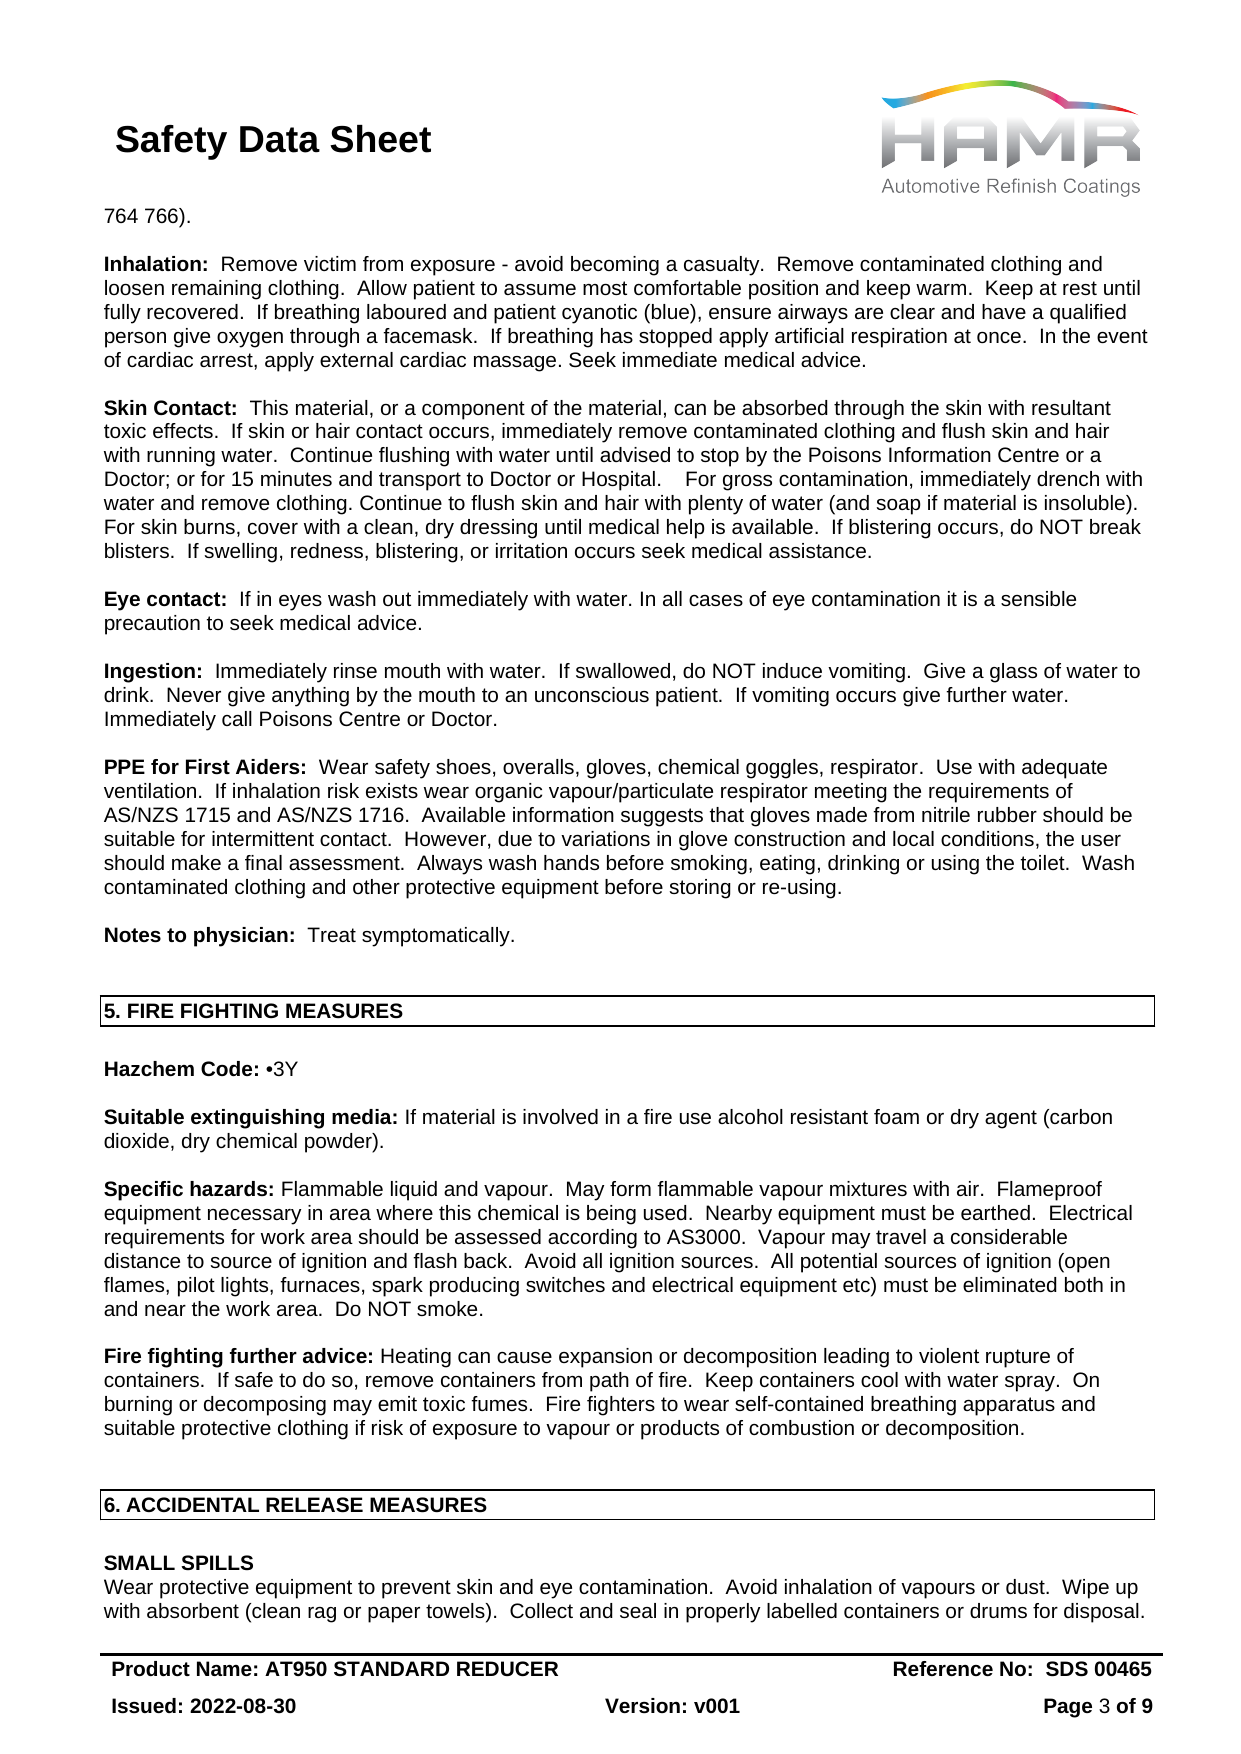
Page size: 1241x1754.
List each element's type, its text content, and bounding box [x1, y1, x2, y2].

text PPE for First Aiders: Wear safety shoes, overalls, gloves, chemical goggles, respirator. Use with adequate ventilation. If inhalation risk exists wear organic vapour/particulate respirator meeting the requirements of AS/NZS 1715 and AS/NZS 1716. Available information suggests that gloves made from nitrile rubber should be suitable for intermittent contact. However, due to variations in glove construction and local conditions, the user should make a final assessment. Always wash hands before smoking, eating, drinking or using the toilet. Wash contaminated clothing and other protective equipment before storing or re-using. [103, 755, 1152, 898]
text Specific hazards: Flammable liquid and vapour. May form flammable vapour mixtures with air. Flameproof equipment necessary in area where this chemical is being used. Nearby equipment must be earthed. Electrical requirements for work area should be assessed according to AS3000. Vapour may travel a considerable distance to source of ignition and flash back. Avoid all ignition sources. All potential sources of ignition (open flames, pilot lights, furnaces, spark producing switches and electrical equipment etc) must be eliminated both in and near the work area. Do NOT smoke. [103, 1177, 1152, 1320]
text Suitable extinguishing media: If material is involved in a fire use alcohol resistant foam or dry agent (carbon dioxide, dry chemical powder). [103, 1105, 1152, 1153]
text Eye contact: If in eyes wash out immediately with water. In all cases of eye contamination it is a sensible precaution to seek medical advice. [103, 587, 1152, 635]
text Notes to physician: Treat symptomatically. [103, 922, 1152, 946]
text Wear protective equipment to prevent skin and eye contamination. Avoid inhalation of vapours or dust. Wipe up with absorbent (clean rag or paper towels). Collect and seal in properly labelled containers or drums for disposal. [103, 1574, 1152, 1622]
text If poisoning occurs, contact a doctor or Poisons Information Centre (Phone Australia 131 126, New Zealand 0800 764 766). [103, 204, 1152, 228]
text SMALL SPILLS [103, 1551, 1152, 1574]
subtitle 6. ACCIDENTAL RELEASE MEASURES [101, 1491, 1154, 1519]
text Fire fighting further advice: Heating can cause expansion or decomposition leading to violent rupture of containers. If safe to do so, remove containers from path of fire. Keep containers cool with water spray. On burning or decomposing may emit toxic fumes. Fire fighters to wear self-contained breathing apparatus and suitable protective clothing if risk of exposure to vapour or products of combustion or decomposition. [103, 1344, 1152, 1440]
subtitle 5. FIRE FIGHTING MEASURES [101, 997, 1154, 1025]
text Hazchem Code: •3Y [103, 1057, 1152, 1081]
text Skin Contact: This material, or a component of the material, can be absorbed through the skin with resultant toxic effects. If skin or hair contact occurs, immediately remove contaminated clothing and flush skin and hair with running water. Continue flushing with water until advised to stop by the Poisons Information Centre or a Doctor; or for 15 minutes and transport to Doctor or Hospital. For gross contamination, immediately drench with water and remove clothing. Continue to flush skin and hair with plenty of water (and soap if material is insoluble). For skin burns, cover with a clean, dry dressing until medical help is available. If blistering occurs, do NOT break blisters. If swelling, redness, blistering, or irritation occurs seek medical assistance. [103, 395, 1152, 563]
text Ingestion: Immediately rinse mouth with water. If swallowed, do NOT induce vomiting. Give a glass of water to drink. Never give anything by the mouth to an unconscious patient. If vomiting occurs give further water. Immediately call Poisons Centre or Doctor. [103, 659, 1152, 731]
picture [865, 73, 1156, 204]
text Inhalation: Remove victim from exposure - avoid becoming a casualty. Remove contaminated clothing and loosen remaining clothing. Allow patient to assume most comfortable position and keep warm. Keep at rest until fully recovered. If breathing laboured and patient cyanotic (blue), ensure airways are clear and have a qualified person give oxygen through a facemask. If breathing has stopped apply artificial respiration at once. In the event of cardiac arrest, apply external cardiac massage. Seek immediate medical advice. [103, 252, 1152, 371]
